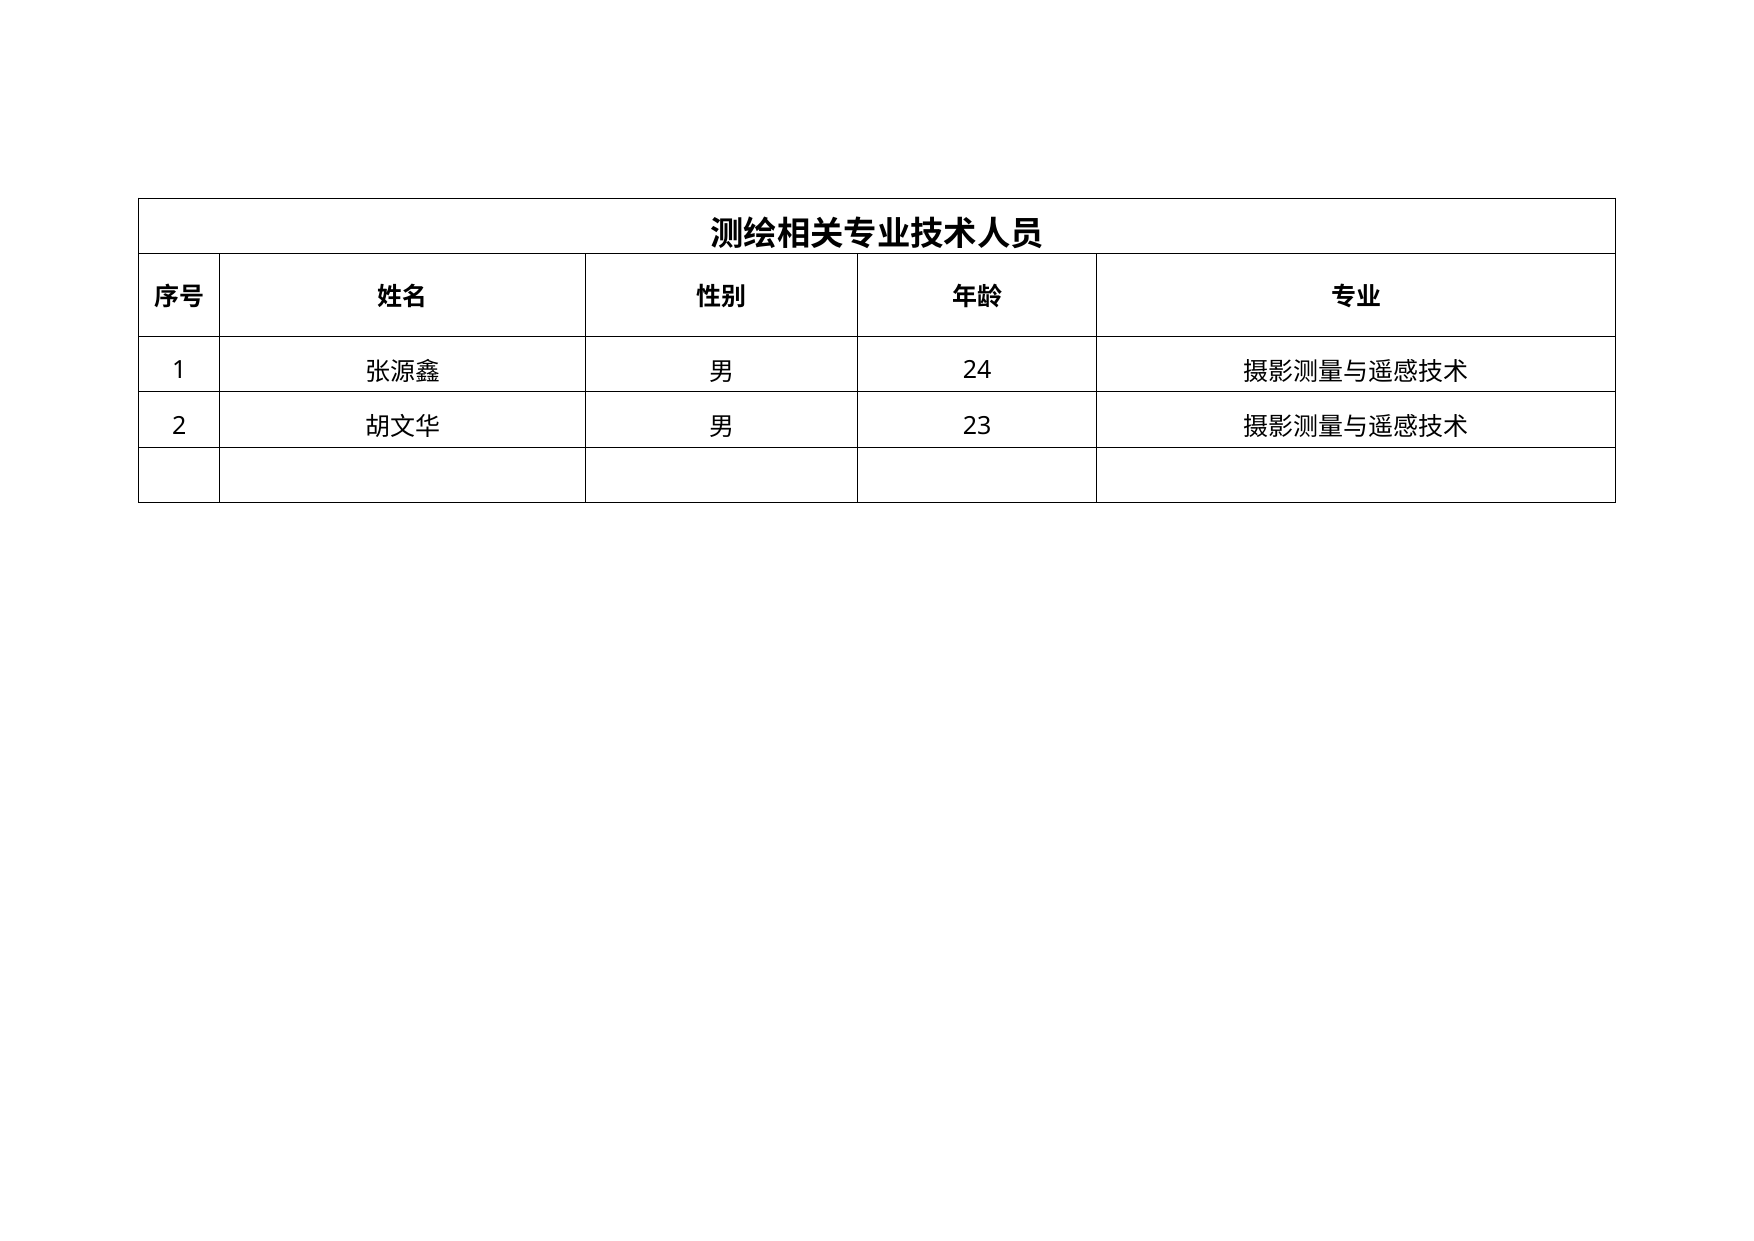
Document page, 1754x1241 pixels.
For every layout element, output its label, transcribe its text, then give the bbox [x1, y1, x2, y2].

table_cell 2 [139, 392, 219, 447]
table_cell 序号 [139, 254, 219, 336]
table_cell [858, 448, 1096, 502]
table_cell 摄影测量与遥感技术 [1097, 392, 1615, 447]
table_header 测绘相关专业技术人员 [139, 199, 1615, 253]
table_cell 姓名 [220, 254, 585, 336]
table_cell 胡文华 [220, 392, 585, 447]
table_cell 1 [139, 337, 219, 391]
table_cell [139, 448, 219, 502]
table_cell 专业 [1097, 254, 1615, 336]
table_cell 摄影测量与遥感技术 [1097, 337, 1615, 391]
table_cell [586, 448, 857, 502]
table_cell 张源鑫 [220, 337, 585, 391]
table_cell [1097, 448, 1615, 502]
table_cell [220, 448, 585, 502]
table_cell 23 [858, 392, 1096, 447]
table_cell 年龄 [858, 254, 1096, 336]
table_cell 男 [586, 337, 857, 391]
table_cell 24 [858, 337, 1096, 391]
table_cell 性别 [586, 254, 857, 336]
table_cell 男 [586, 392, 857, 447]
